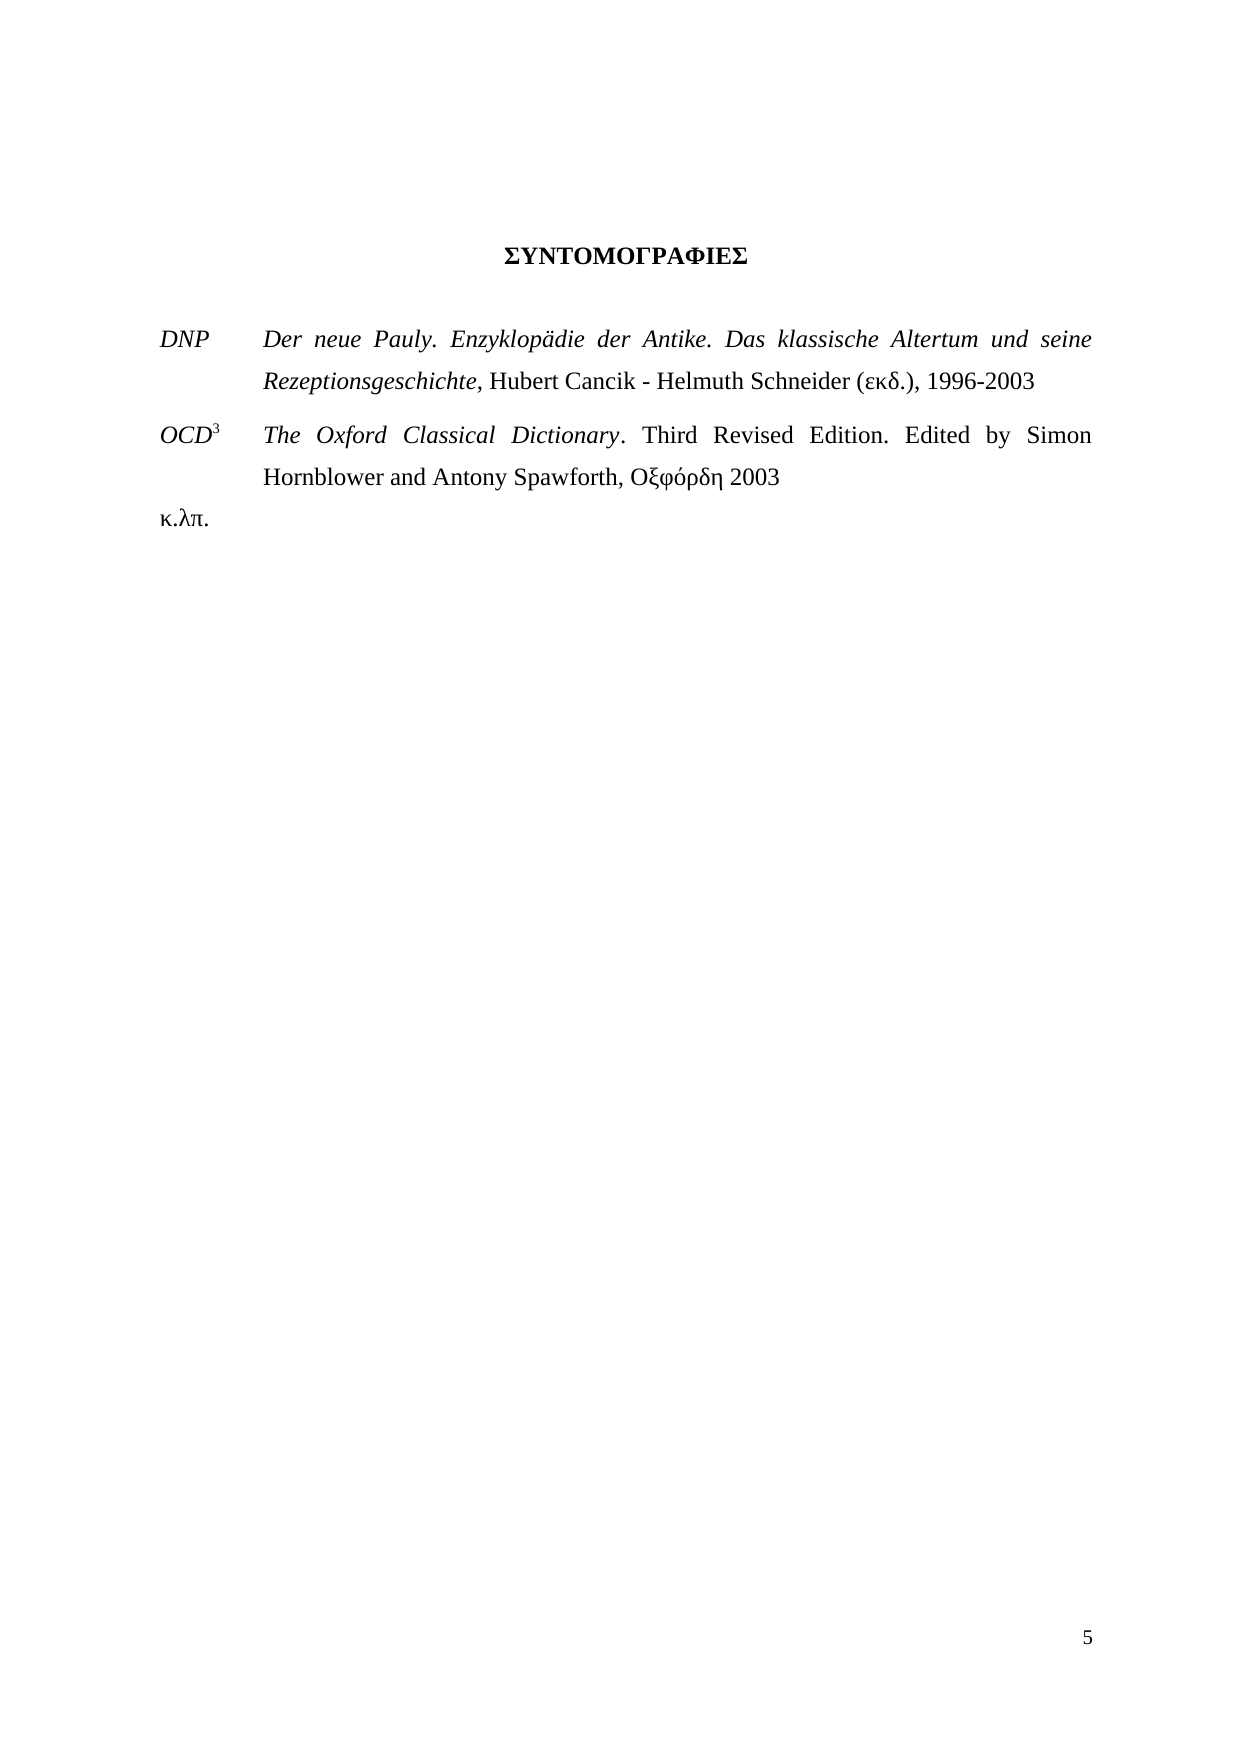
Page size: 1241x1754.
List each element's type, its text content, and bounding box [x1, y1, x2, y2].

text ΣΥΝΤΟΜΟΓΡΑΦΙΕΣ [159, 231, 1092, 273]
text κ.λπ. [159, 493, 1092, 535]
text DNP Der neue Pauly. Enzyklopädie der Antike. Das klassische Altertum und seine Rezeptionsgeschichte, Hubert Cancik - Helmuth Schneider (εκδ.), 1996-2003 [159, 314, 1092, 398]
text OCD3 The Oxford Classical Dictionary. Third Revised Edition. Edited by Simon Hornblower and Antony Spawforth, Οξφόρδη 2003 [159, 410, 1092, 493]
